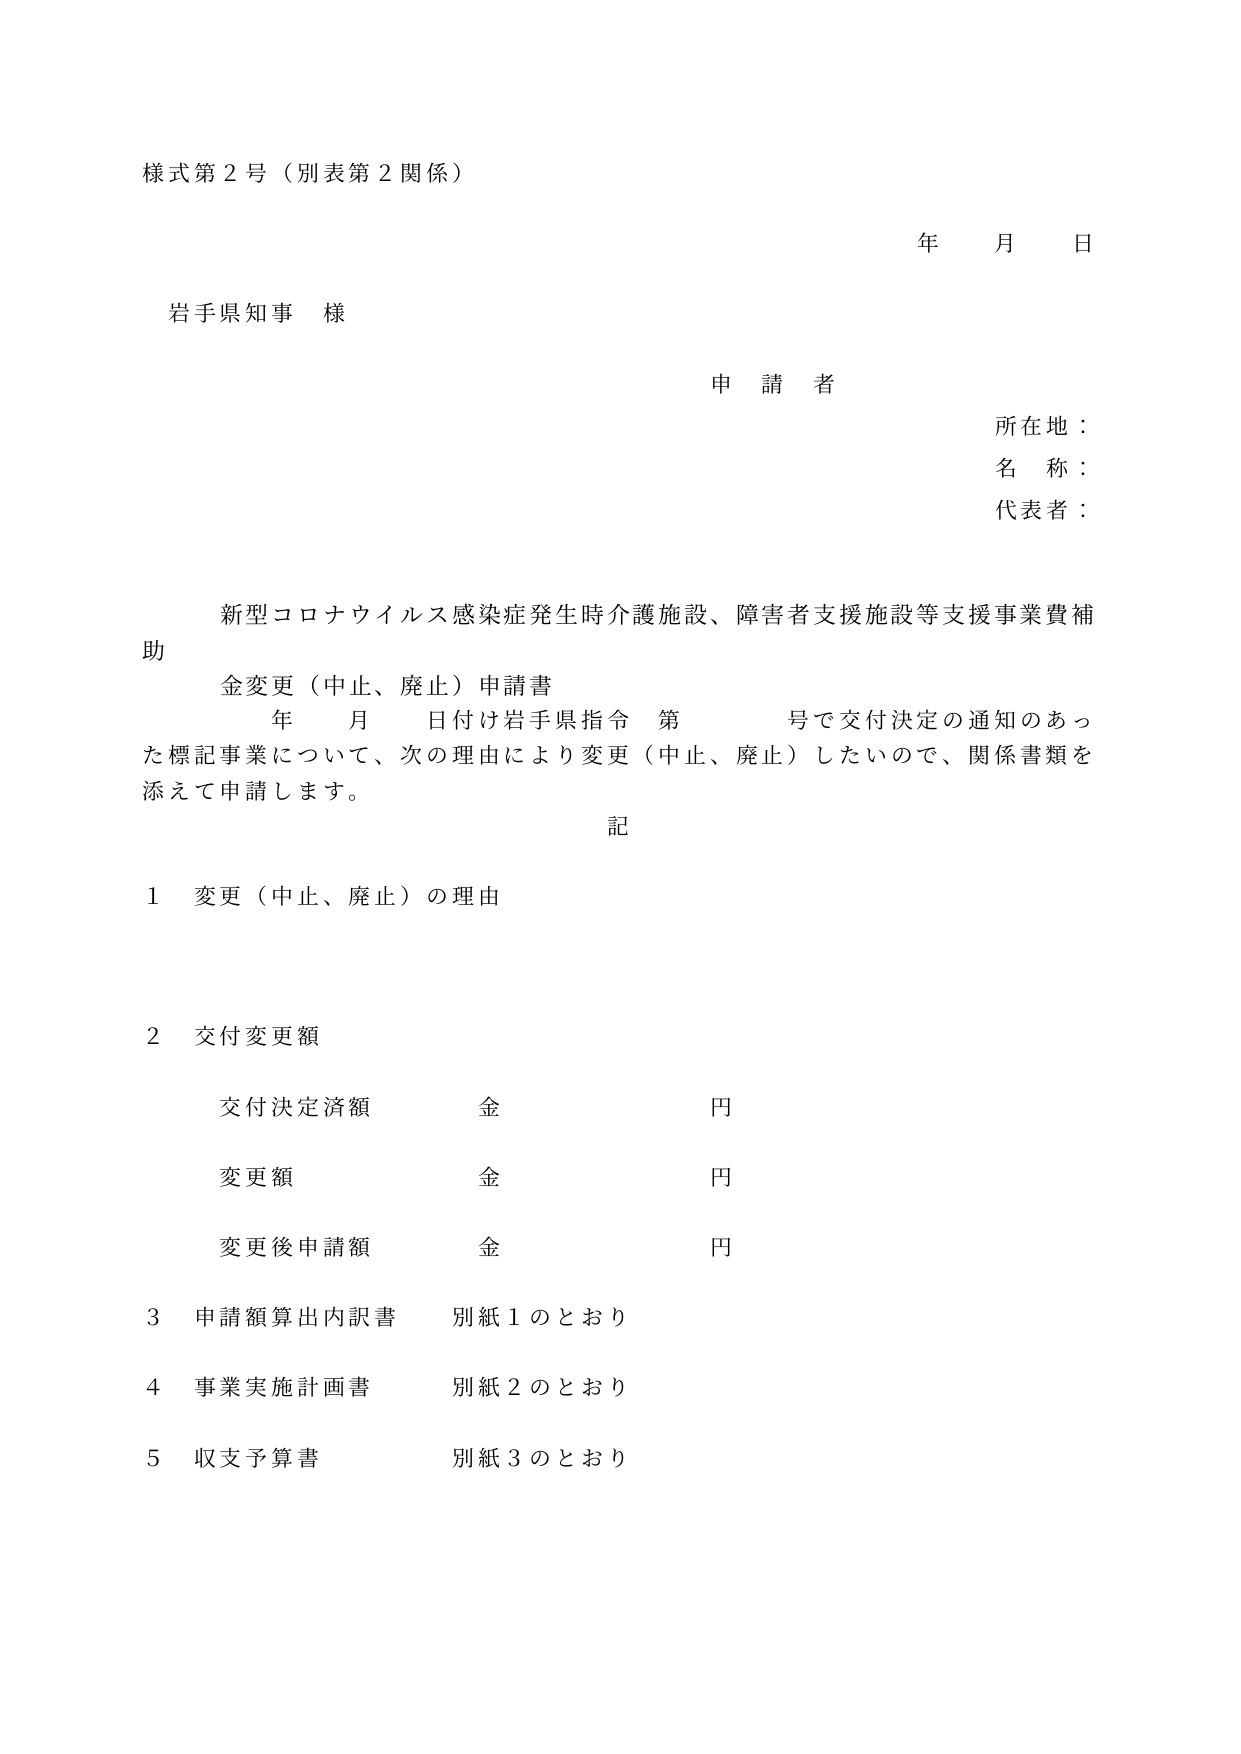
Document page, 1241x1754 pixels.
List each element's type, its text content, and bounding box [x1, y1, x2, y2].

text 申 請 者 [142, 365, 1098, 400]
text 岩手県知事 様 [142, 295, 1098, 330]
text 代表者： [142, 491, 1098, 526]
text 年 月 日付け岩手県指令 第 号で交付決定の通知のあった標記事業について、次の理由により変更（中止、廃止）したいので、関係書類を添えて申請します。 [142, 702, 1098, 807]
text ３ 申請額算出内訳書 別紙１のとおり [142, 1299, 1098, 1334]
text 年 月 日 [142, 224, 1098, 260]
text 所在地： [142, 407, 1098, 442]
text 記 [142, 807, 1098, 842]
text 変更後申請額 金 円 [142, 1228, 1098, 1263]
text 変更額 金 円 [142, 1158, 1098, 1193]
text 交付決定済額 金 円 [142, 1088, 1098, 1123]
text 名 称： [142, 449, 1098, 484]
text 様式第２号（別表第２関係） [142, 154, 1098, 189]
text ２ 交付変更額 [142, 1018, 1098, 1053]
text １ 変更（中止、廃止）の理由 [142, 877, 1098, 912]
text ５ 収支予算書 別紙３のとおり [142, 1439, 1098, 1474]
text 金変更（中止、廃止）申請書 [142, 667, 1101, 702]
text 新型コロナウイルス感染症発生時介護施設、障害者支援施設等支援事業費補助 [142, 597, 1101, 667]
text ４ 事業実施計画書 別紙２のとおり [142, 1369, 1098, 1404]
